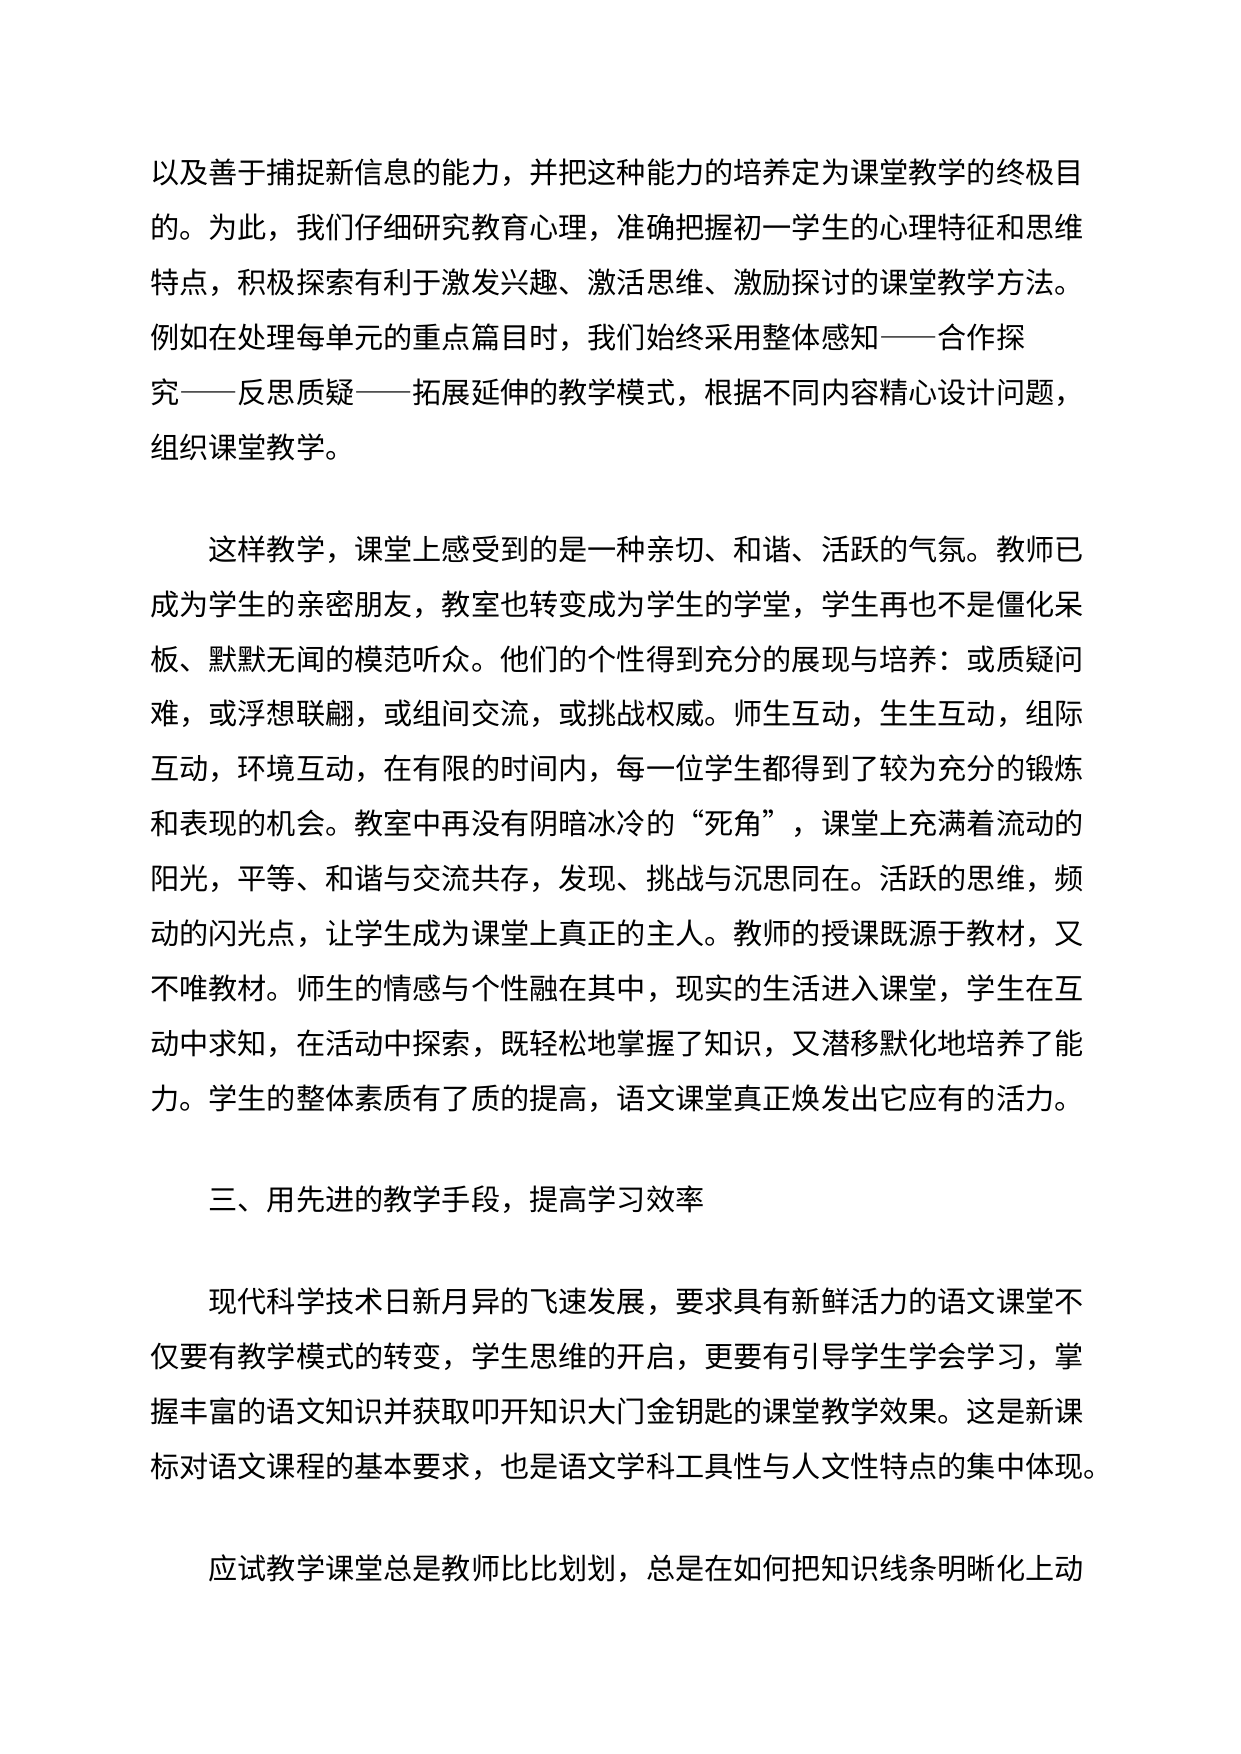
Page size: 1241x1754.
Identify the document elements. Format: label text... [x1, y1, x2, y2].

text 现代科学技术日新月异的飞速发展，要求具有新鲜活力的语文课堂不仅要有教学模式的转变，学生思维的开启，更要有引导学生学会学习，掌握丰富的语文知识并获取叩开知识大门金钥匙的课堂教学效果。这是新课标对语文课程的基本要求，也是语文学科工具性与人文性特点的集中体现。 [150, 1279, 1090, 1486]
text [150, 1545, 1090, 1587]
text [150, 150, 1090, 467]
text 这样教学，课堂上感受到的是一种亲切、和谐、活跃的气氛。教师已成为学生的亲密朋友，教室也转变成为学生的学堂，学生再也不是僵化呆板、默默无闻的模范听众。他们的个性得到充分的展现与培养：或质疑问难，或浮想联翩，或组间交流，或挑战权威。师生互动，生生互动，组际互动，环境互动，在有限的时间内，每一位学生都得到了较为充分的锻炼和表现的机会。教室中再没有阴暗冰冷的“死角”，课堂上充满着流动的阳光，平等、和谐与交流共存，发现、挑战与沉思同在。活跃的思维，频动的闪光点，让学生成为课堂上真正的主人。教师的授课既源于教材，又不唯教材。师生的情感与个性融在其中，现实的生活进入课堂，学生在互动中求知，在活动中探索，既轻松地掌握了知识，又潜移默化地培养了能力。学生的整体素质有了质的提高，语文课堂真正焕发出它应有的活力。 [150, 526, 1090, 1117]
text 三、用先进的教学手段，提高学习效率 [150, 1177, 1090, 1219]
